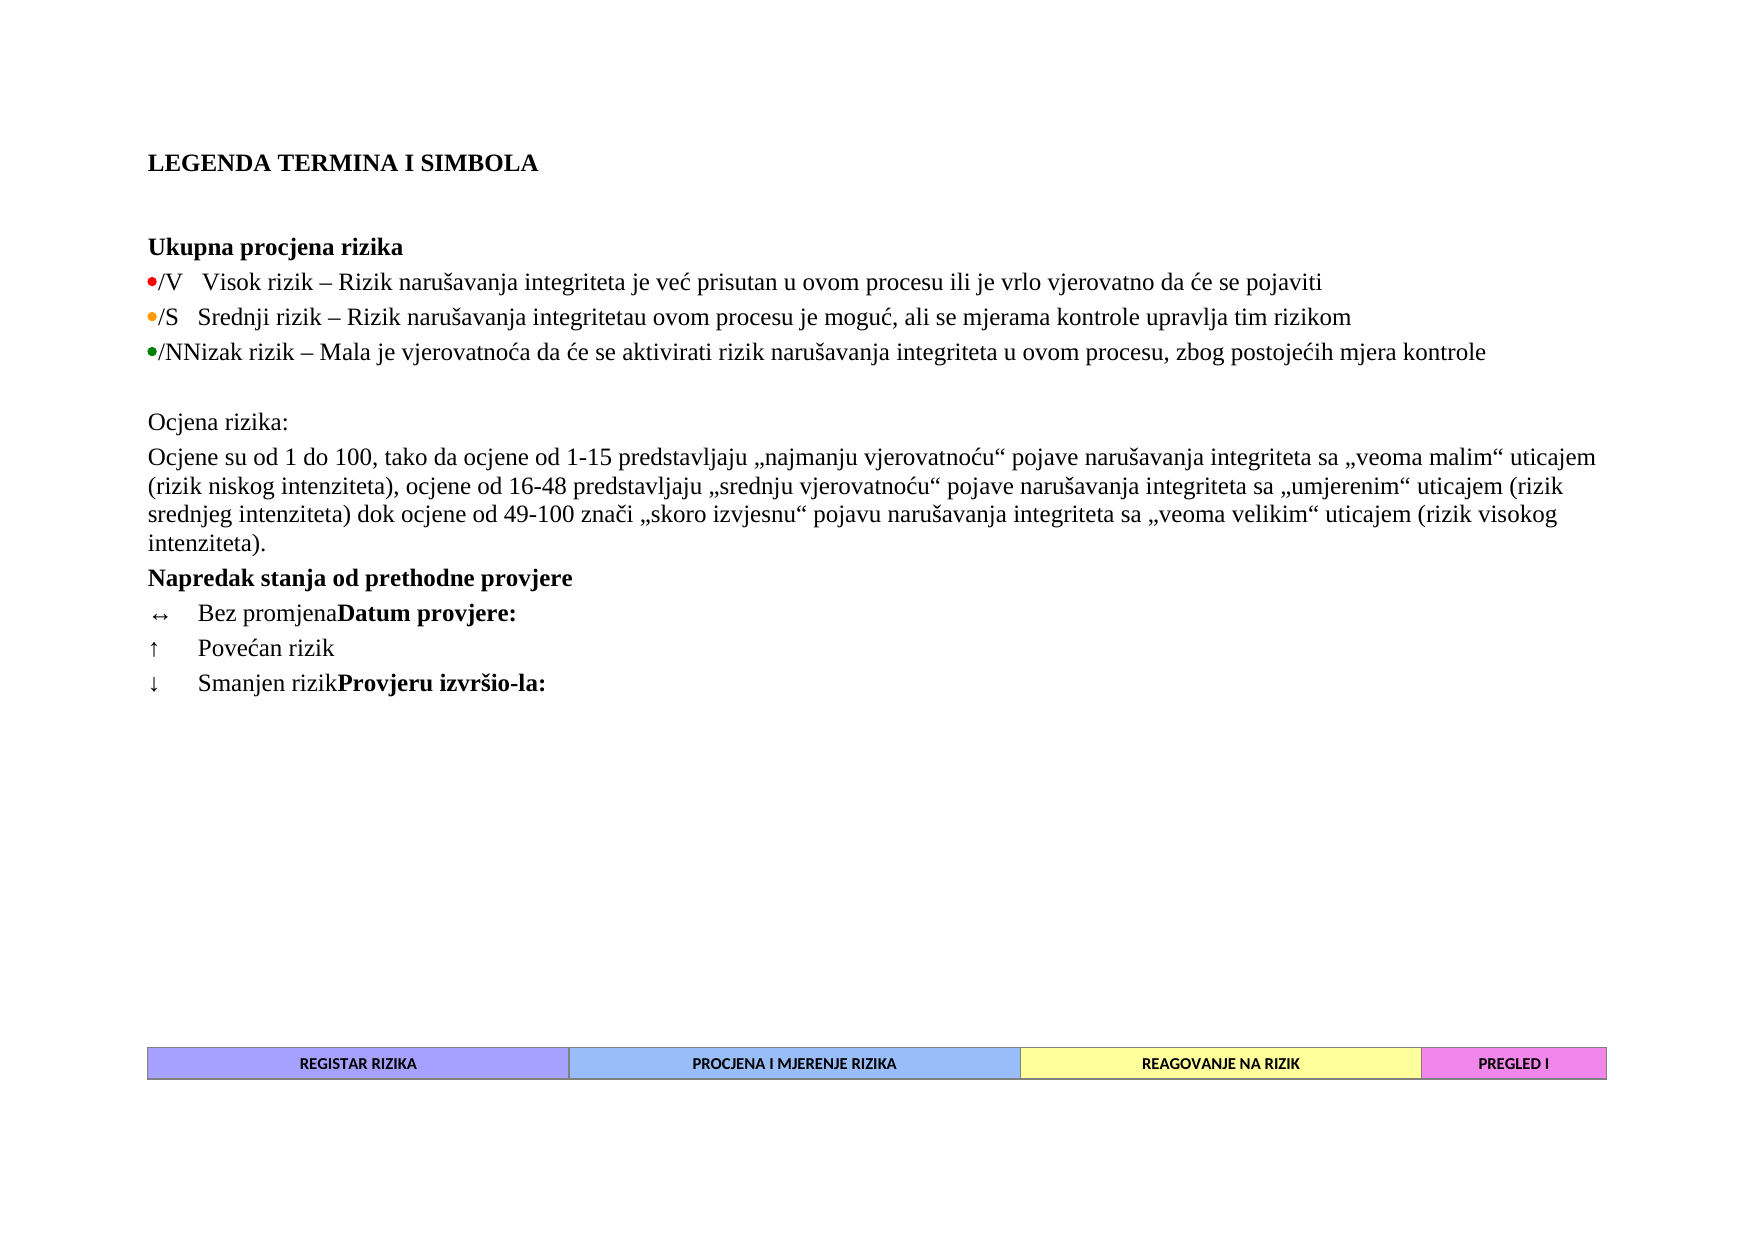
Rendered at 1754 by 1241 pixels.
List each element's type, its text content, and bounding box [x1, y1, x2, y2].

title ↑ Povećan rizik [148, 633, 1606, 662]
title /V Visok rizik – Rizik narušavanja integriteta je već prisutan u ovom procesu ili je vrlo vjerovatno da će se pojaviti [148, 267, 1606, 296]
title LEGENDA TERMINA I SIMBOLA [148, 148, 1606, 176]
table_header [570, 1048, 1020, 1078]
title /NNizak rizik – Mala je vjerovatnoća da će se aktivirati rizik narušavanja integriteta u ovom procesu, zbog postojećih mjera kontrole [148, 337, 1606, 366]
title Ocjena rizika: [148, 407, 1606, 436]
table_header REGISTAR RIZIKA [148, 1048, 568, 1078]
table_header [1422, 1048, 1606, 1078]
title /S Srednji rizik – Rizik narušavanja integritetau ovom procesu je moguć, ali se mjerama kontrole upravlja tim rizikom [148, 302, 1606, 331]
title Ocjene su od 1 do 100, tako da ocjene od 1-15 predstavljaju „najmanju vjerovatnoću“ pojave narušavanja integriteta sa „veoma malim“ uticajem (rizik niskog intenziteta), ocjene od 16-48 predstavljaju „srednju vjerovatnoću“ pojave narušavanja integriteta sa „umjerenim“ uticajem (rizik srednjeg intenziteta) dok ocjene od 49-100 znači „skoro izvjesnu“ pojavu narušavanja integriteta sa „veoma velikim“ uticajem (rizik visokog intenziteta). [148, 442, 1606, 557]
title Napredak stanja od prethodne provjere [148, 563, 1606, 592]
title ↓ Smanjen rizikProvjeru izvršio-la: [148, 668, 1606, 697]
table_header REAGOVANJE NA RIZIK [1021, 1048, 1421, 1078]
title ↔ Bez promjenaDatum provjere: [148, 598, 1606, 627]
title Ukupna procjena rizika [148, 232, 1606, 261]
